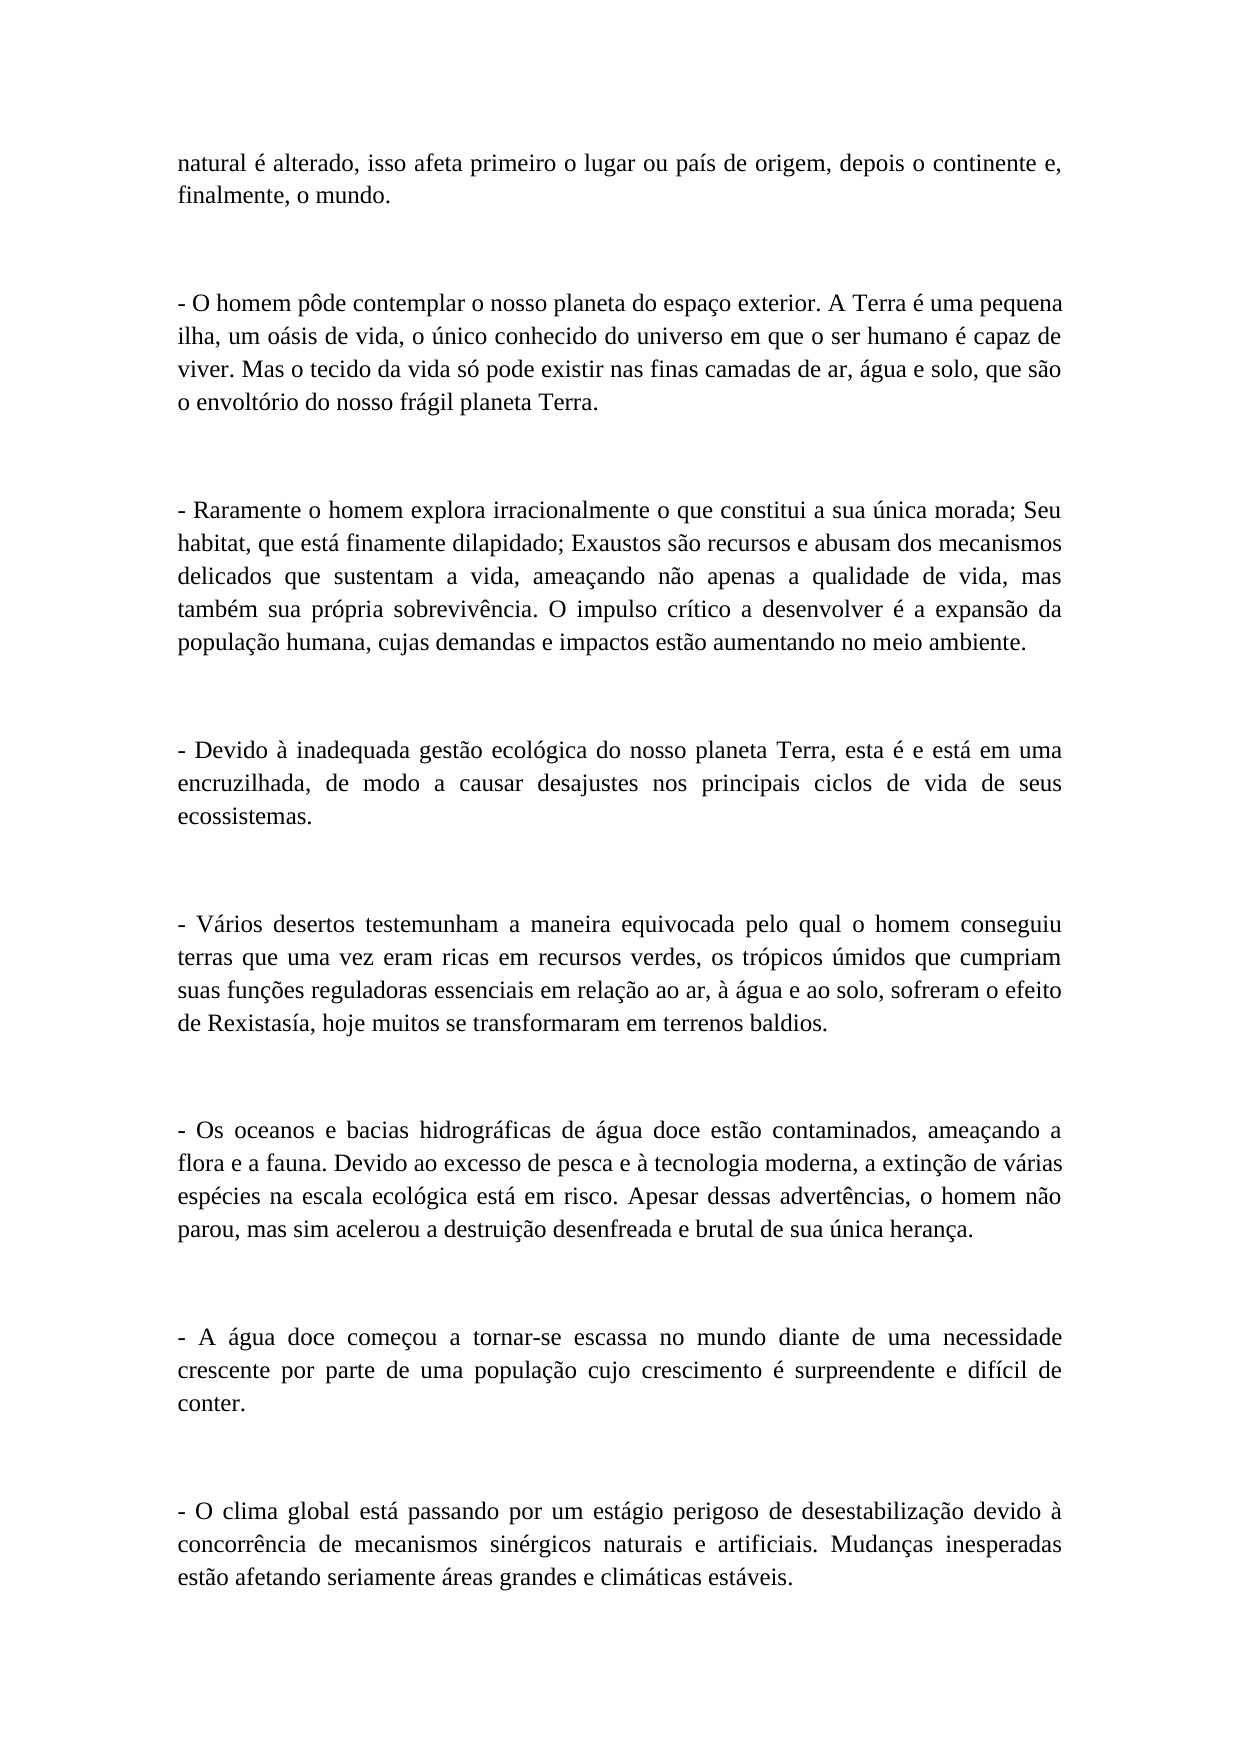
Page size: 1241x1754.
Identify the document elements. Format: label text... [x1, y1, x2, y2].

text - Raramente o homem explora irracionalmente o que constitui a sua única morada; Seu habitat, que está finamente dilapidado; Exaustos são recursos e abusam dos mecanismos delicados que sustentam a vida, ameaçando não apenas a qualidade de vida, mas também sua própria sobrevivência. O impulso crítico a desenvolver é a expansão da população humana, cujas demandas e impactos estão aumentando no meio ambiente. [177, 495, 1063, 656]
text - Devido à inadequada gestão ecológica do nosso planeta Terra, esta é e está em uma encruzilhada, de modo a causar desajustes nos principais ciclos de vida de seus ecossistemas. [177, 735, 1063, 830]
text - Os oceanos e bacias hidrográficas de água doce estão contaminados, ameaçando a flora e a fauna. Devido ao excesso de pesca e à tecnologia moderna, a extinção de várias espécies na escala ecológica está em risco. Apesar dessas advertências, o homem não parou, mas sim acelerou a destruição desenfreada e brutal de sua única herança. [177, 1115, 1063, 1243]
text - O homem pôde contemplar o nosso planeta do espaço exterior. A Terra é uma pequena ilha, um oásis de vida, o único conhecido do universo em que o ser humano é capaz de viver. Mas o tecido da vida só pode existir nas finas camadas de ar, água e solo, que são o envoltório do nosso frágil planeta Terra. [177, 288, 1063, 416]
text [177, 148, 1063, 209]
text - O clima global está passando por um estágio perigoso de desestabilização devido à concorrência de mecanismos sinérgicos naturais e artificiais. Mudanças inesperadas estão afetando seriamente áreas grandes e climáticas estáveis. [177, 1496, 1063, 1591]
text - Vários desertos testemunham a maneira equivocada pelo qual o homem conseguiu terras que uma vez eram ricas em recursos verdes, os trópicos úmidos que cumpriam suas funções reguladoras essenciais em relação ao ar, à água e ao solo, sofreram o efeito de Rexistasía, hoje muitos se transformaram em terrenos baldios. [177, 909, 1063, 1036]
text - A água doce começou a tornar-se escassa no mundo diante de uma necessidade crescente por parte de uma população cujo crescimento é surpreendente e difícil de conter. [177, 1322, 1063, 1417]
